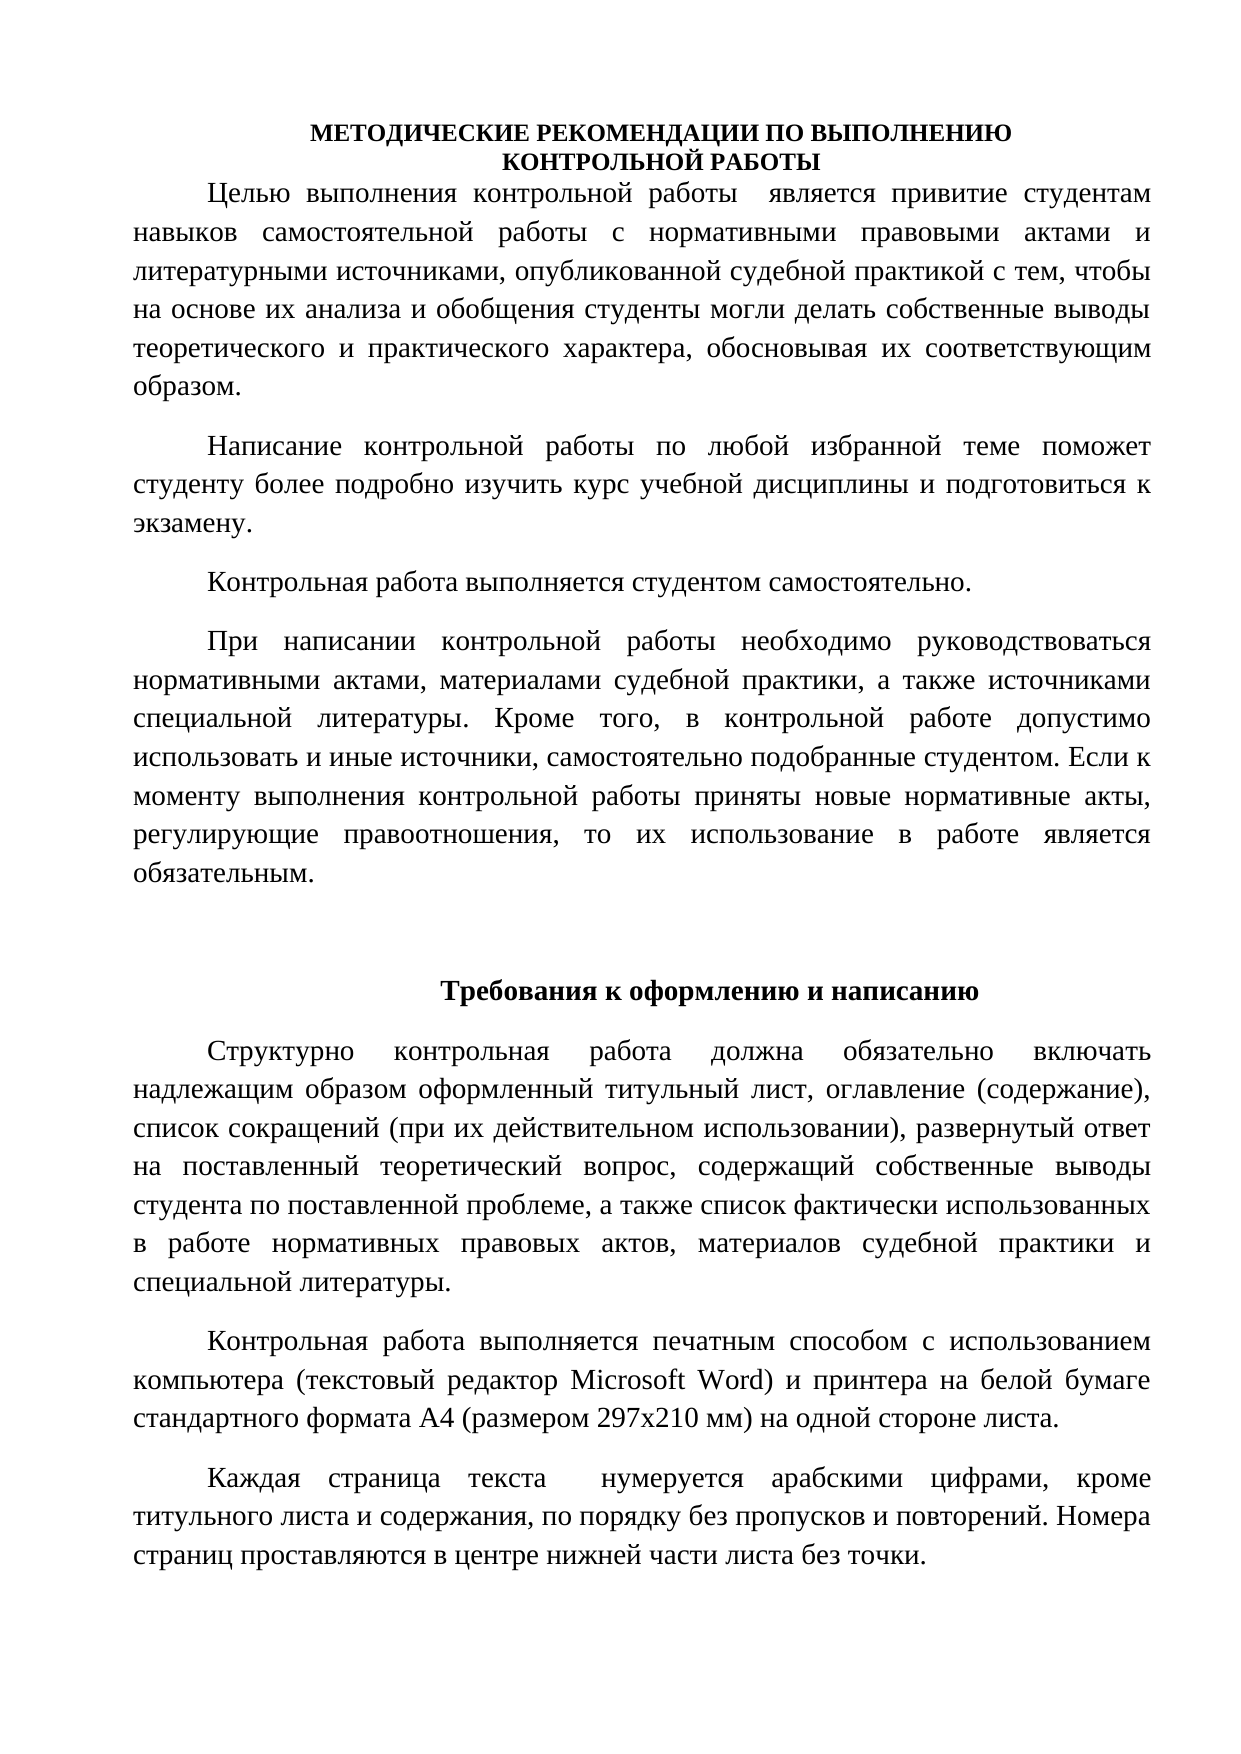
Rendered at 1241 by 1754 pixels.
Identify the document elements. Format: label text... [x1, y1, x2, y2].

text Требования к оформлению и написанию [133, 973, 1152, 1007]
text Целью выполнения контрольной работы является привитие студентам навыков самостоятельной работы с нормативными правовыми актами и литературными источниками, опубликованной судебной практикой с тем, чтобы на основе их анализа и обобщения студенты могли делать собственные выводы теоретического и практического характера, обосновывая их соответствующим образом. [133, 176, 1152, 402]
text Каждая страница текста нумеруется арабскими цифрами, кроме титульного листа и содержания, по порядку без пропусков и повторений. Номера страниц проставляются в центре нижней части листа без точки. [133, 1460, 1152, 1571]
text Написание контрольной работы по любой избранной теме поможет студенту более подробно изучить курс учебной дисциплины и подготовиться к экзамену. [133, 428, 1152, 538]
text Контрольная работа выполняется студентом самостоятельно. [133, 564, 1152, 598]
text Структурно контрольная работа должна обязательно включать надлежащим образом оформленный титульный лист, оглавление (содержание), список сокращений (при их действительном использовании), развернутый ответ на поставленный теоретический вопрос, содержащий собственные выводы студента по поставленной проблеме, а также список фактически использованных в работе нормативных правовых актов, материалов судебной практики и специальной литературы. [133, 1033, 1152, 1298]
text Контрольная работа выполняется печатным способом с использованием компьютера (текстовый редактор Microsoft Word) и принтера на белой бумаге стандартного формата А4 (размером 297х210 мм) на одной стороне листа. [133, 1323, 1152, 1434]
text КОНТРОЛЬНОЙ РАБОТЫ [170, 147, 1152, 176]
text МЕТОДИЧЕСКИЕ РЕКОМЕНДАЦИИ ПО ВЫПОЛНЕНИЮ [170, 118, 1152, 147]
text При написании контрольной работы необходимо руководствоваться нормативными актами, материалами судебной практики, а также источниками специальной литературы. Кроме того, в контрольной работе допустимо использовать и иные источники, самостоятельно подобранные студентом. Если к моменту выполнения контрольной работы приняты новые нормативные акты, регулирующие правоотношения, то их использование в работе является обязательным. [133, 623, 1152, 888]
